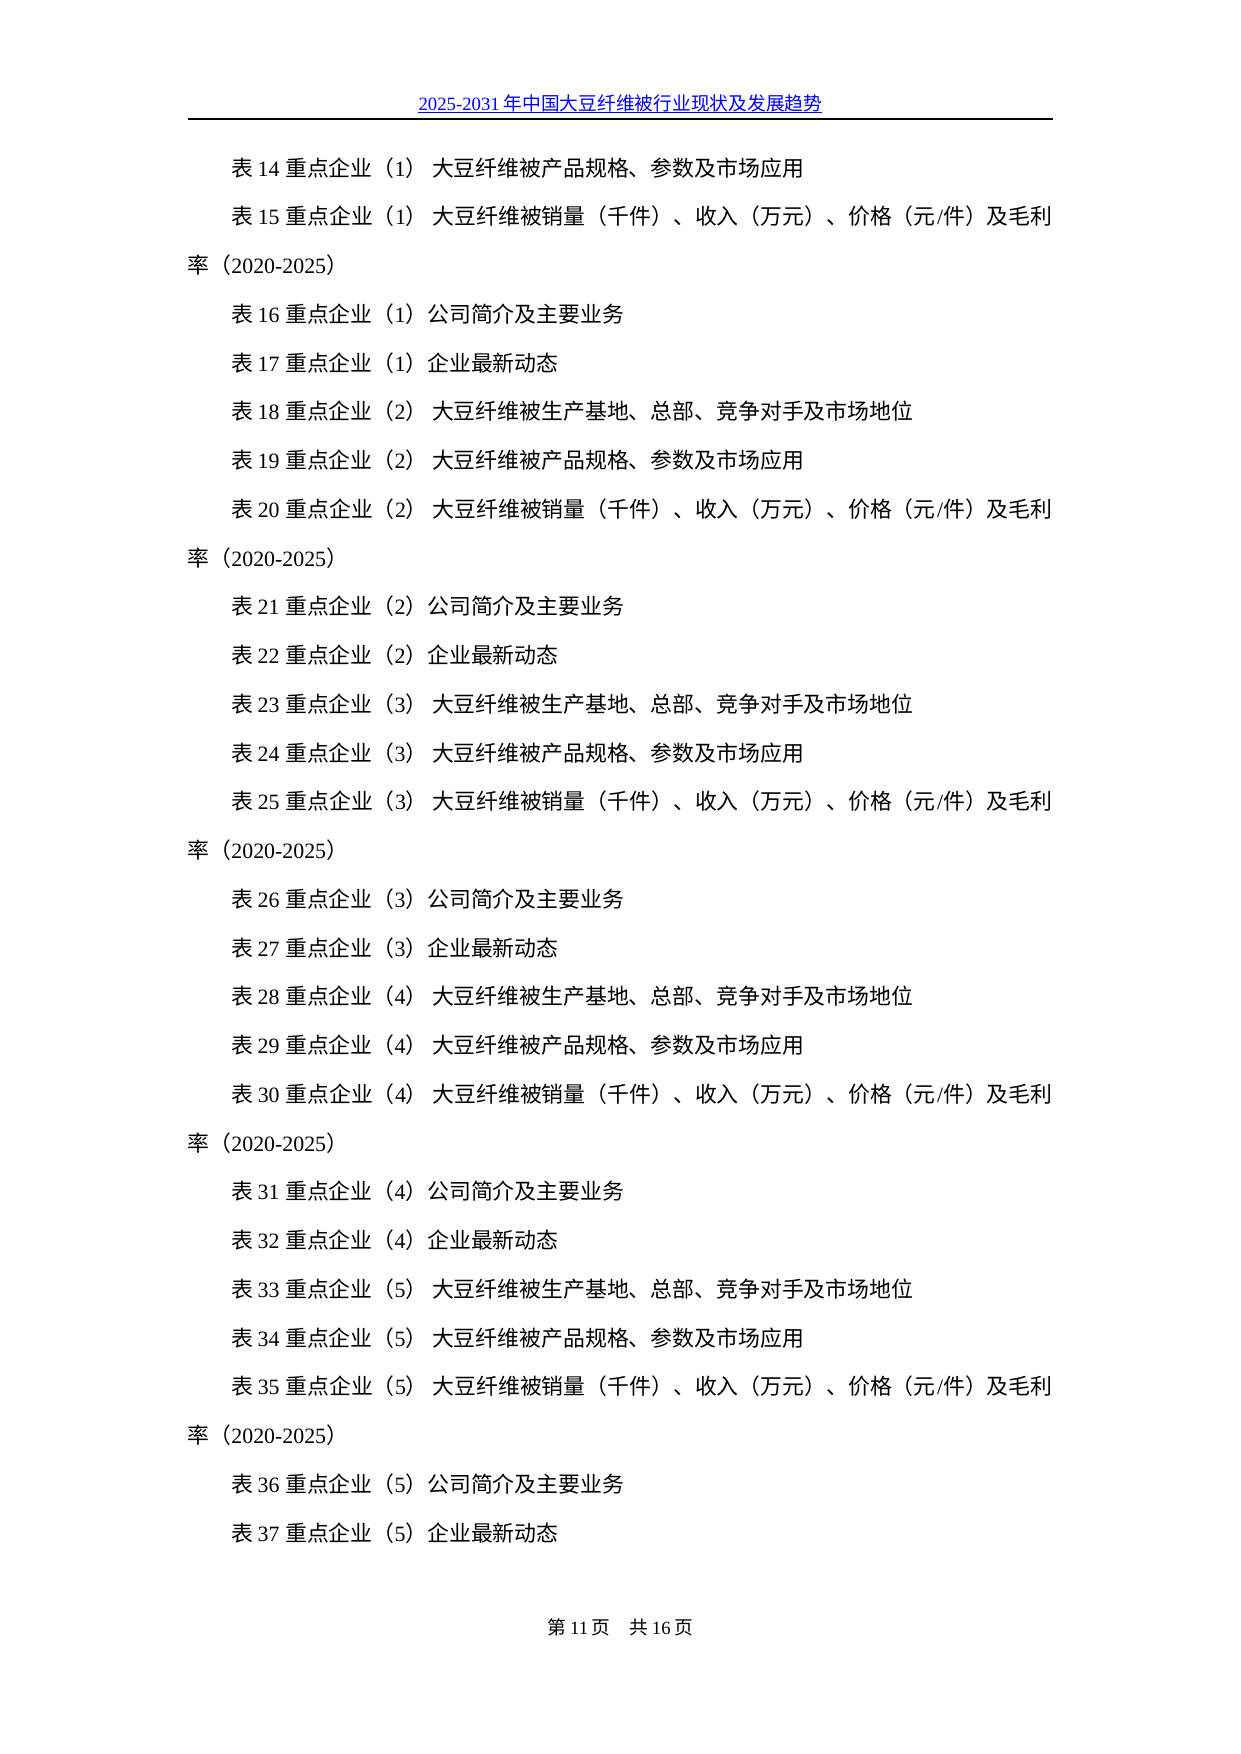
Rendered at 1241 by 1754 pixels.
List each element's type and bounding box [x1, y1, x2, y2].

text [187, 150, 1053, 1548]
